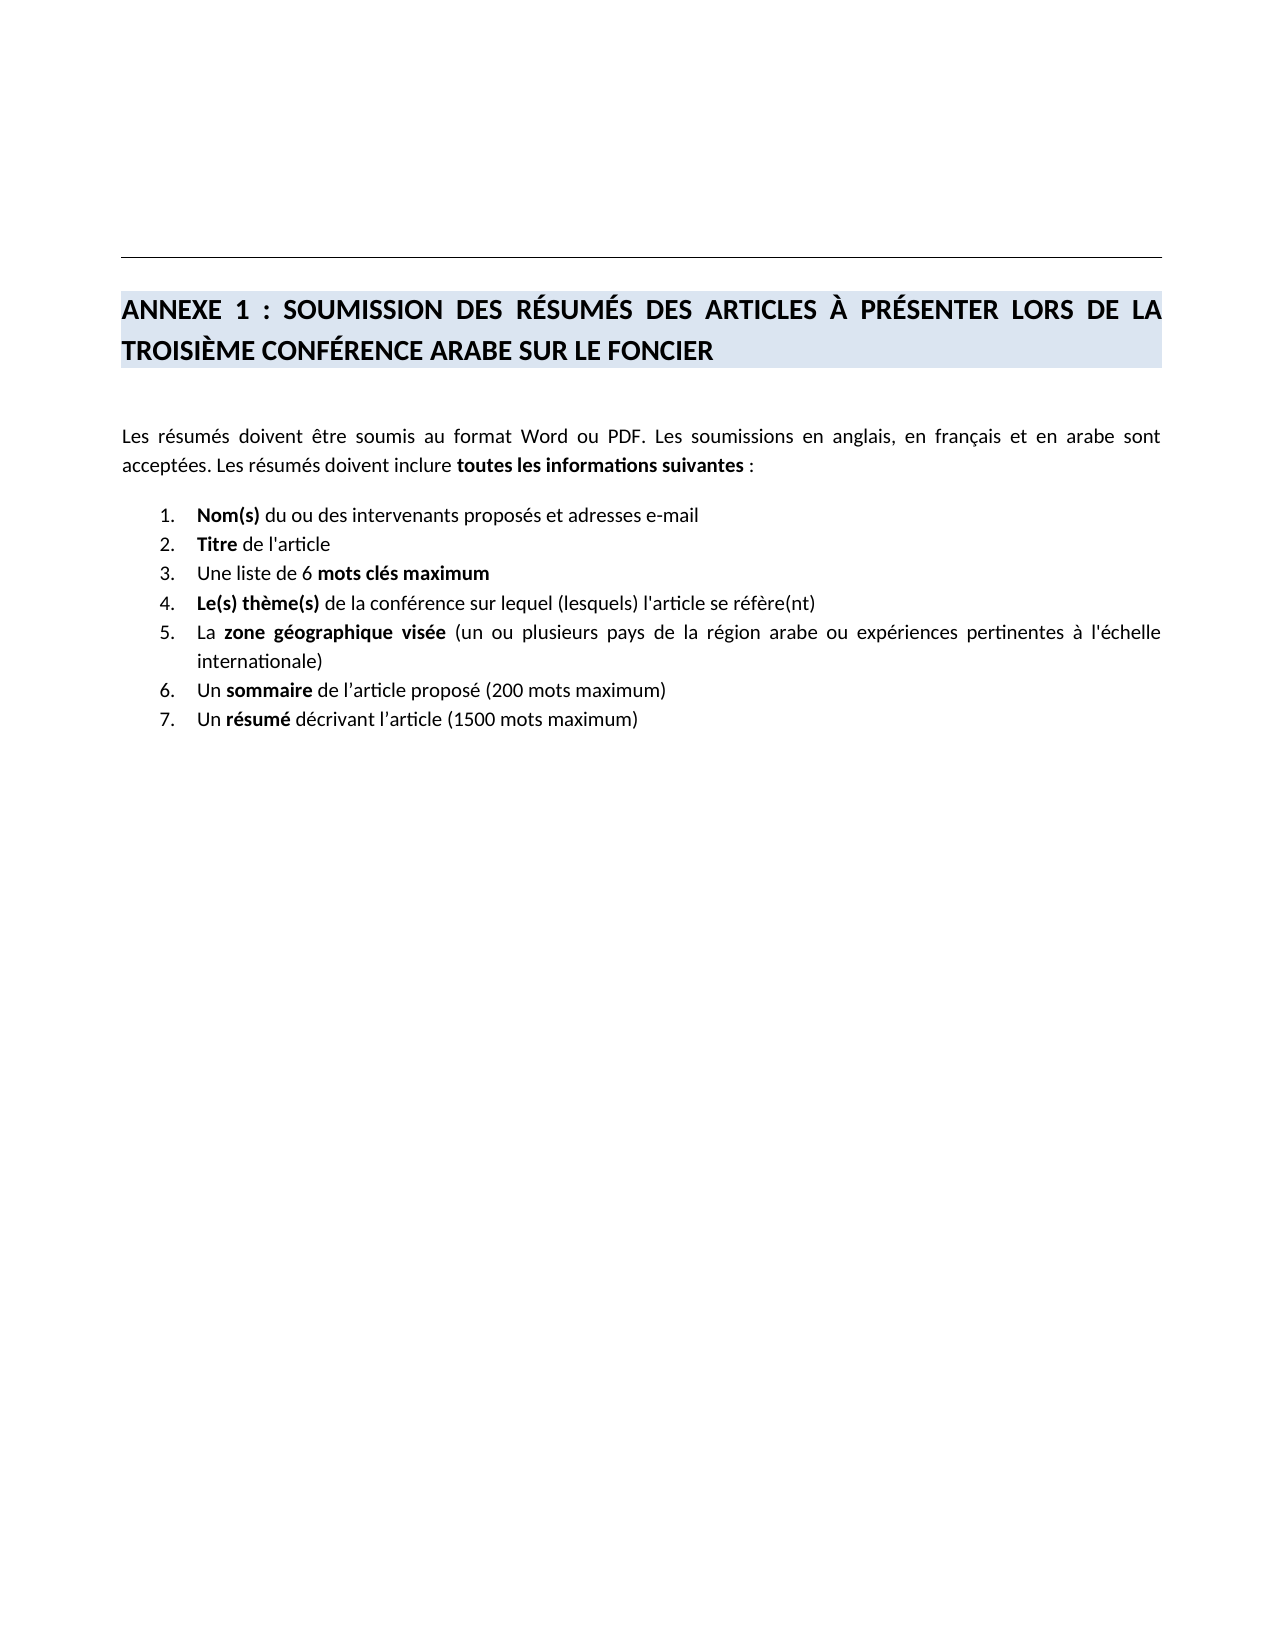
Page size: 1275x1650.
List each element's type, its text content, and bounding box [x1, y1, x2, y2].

list Le(s) thème(s) de la conférence sur lequel (lesquels) l'article se réfère(nt) [159, 590, 1162, 615]
list Un résumé décrivant l’article (1500 mots maximum) [159, 706, 1162, 732]
text Les résumés doivent être soumis au format Word ou PDF. Les soumissions en anglais, en français et en arabe sont acceptées. Les résumés doivent inclure toutes les informations suivantes : [122, 423, 1162, 478]
list Nom(s) du ou des intervenants proposés et adresses e-mail [159, 502, 1162, 528]
list Titre de l'article [159, 531, 1162, 557]
text ANNEXE 1 : SOUMISSION DES RÉSUMÉS DES ARTICLES À PRÉSENTER LORS DE LA TROISIÈME CONFÉRENCE ARABE SUR LE FONCIER [121, 291, 1162, 368]
list La zone géographique visée (un ou plusieurs pays de la région arabe ou expériences pertinentes à l'échelle internationale) [159, 619, 1162, 673]
list Un sommaire de l’article proposé (200 mots maximum) [159, 677, 1162, 703]
list Une liste de 6 mots clés maximum [159, 561, 1162, 586]
